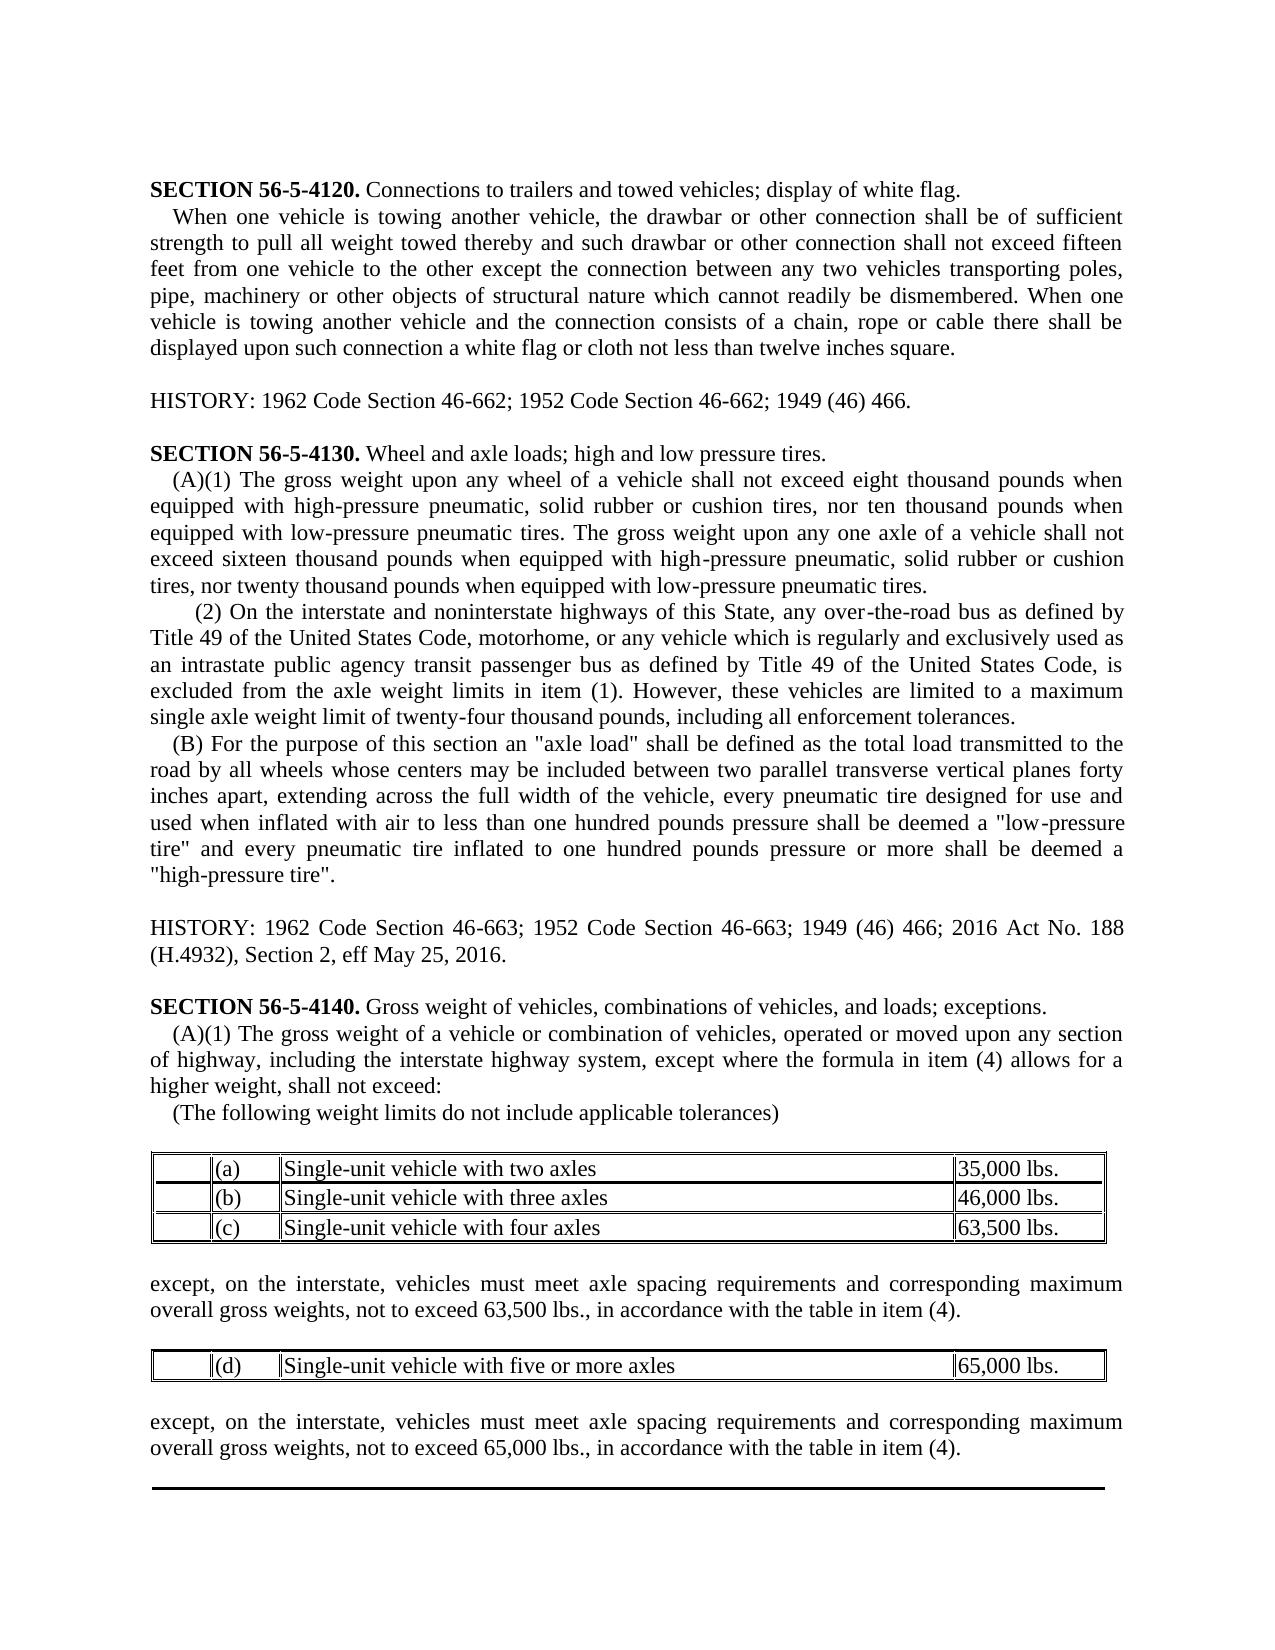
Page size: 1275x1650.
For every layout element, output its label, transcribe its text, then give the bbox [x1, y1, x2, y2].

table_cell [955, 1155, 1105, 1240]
text except, on the interstate, vehicles must meet axle spacing requirements and corresponding maximum overall gross weights, not to exceed 65,000 lbs., in accordance with the table in item (4). [150, 1408, 1125, 1461]
text HISTORY: 1962 Code Section 46-663; 1952 Code Section 46-663; 1949 (46) 466; 2016 Act No. 188 (H.4932), Section 2, eff May 25, 2016. [150, 914, 1125, 967]
text except, on the interstate, vehicles must meet axle spacing requirements and corresponding maximum overall gross weights, not to exceed 63,500 lbs., in accordance with the table in item (4). [150, 1270, 1125, 1322]
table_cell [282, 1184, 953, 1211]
text When one vehicle is towing another vehicle, the drawbar or other connection shall be of sufficient strength to pull all weight towed thereby and such drawbar or other connection shall not exceed fifteen feet from one vehicle to the other except the connection between any two vehicles transporting poles, pipe, machinery or other objects of structural nature which cannot readily be dismembered. When one vehicle is towing another vehicle and the connection consists of a chain, rope or cable there shall be displayed upon such connection a white flag or cloth not less than twelve inches square. [150, 203, 1125, 361]
text (The following weight limits do not include applicable tolerances) [150, 1099, 1125, 1125]
text SECTION 56-5-4140. Gross weight of vehicles, combinations of vehicles, and loads; exceptions. [150, 993, 1125, 1020]
text (B) For the purpose of this section an "axle load" shall be defined as the total load transmitted to the road by all wheels whose centers may be included between two parallel transverse vertical planes forty inches apart, extending across the full width of the vehicle, every pneumatic tire designed for use and used when inflated with air to less than one hundred pounds pressure shall be deemed a "low-pressure tire" and every pneumatic tire inflated to one hundred pounds pressure or more shall be deemed a "high-pressure tire". [150, 730, 1125, 888]
text (2) On the interstate and noninterstate highways of this State, any over-the-road bus as defined by Title 49 of the United States Code, motorhome, or any vehicle which is regularly and exclusively used as an intrastate public agency transit passenger bus as defined by Title 49 of the United States Code, is excluded from the axle weight limits in item (1). However, these vehicles are limited to a maximum single axle weight limit of twenty-four thousand pounds, including all enforcement tolerances. [150, 598, 1125, 730]
text HISTORY: 1962 Code Section 46-662; 1952 Code Section 46-662; 1949 (46) 466. [150, 387, 1125, 413]
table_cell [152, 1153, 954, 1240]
text (A)(1) The gross weight of a vehicle or combination of vehicles, operated or moved upon any section of highway, including the interstate highway system, except where the formula in item (4) allows for a higher weight, shall not exceed: [150, 1020, 1125, 1099]
text SECTION 56-5-4130. Wheel and axle loads; high and low pressure tires. [150, 440, 1125, 466]
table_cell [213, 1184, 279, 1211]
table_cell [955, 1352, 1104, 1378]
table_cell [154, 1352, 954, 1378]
text SECTION 56-5-4120. Connections to trailers and towed vehicles; display of white flag. [150, 176, 1125, 203]
text (A)(1) The gross weight upon any wheel of a vehicle shall not exceed eight thousand pounds when equipped with high-pressure pneumatic, solid rubber or cushion tires, nor ten thousand pounds when equipped with low-pressure pneumatic tires. The gross weight upon any one axle of a vehicle shall not exceed sixteen thousand pounds when equipped with high-pressure pneumatic, solid rubber or cushion tires, nor twenty thousand pounds when equipped with low-pressure pneumatic tires. [150, 466, 1125, 598]
